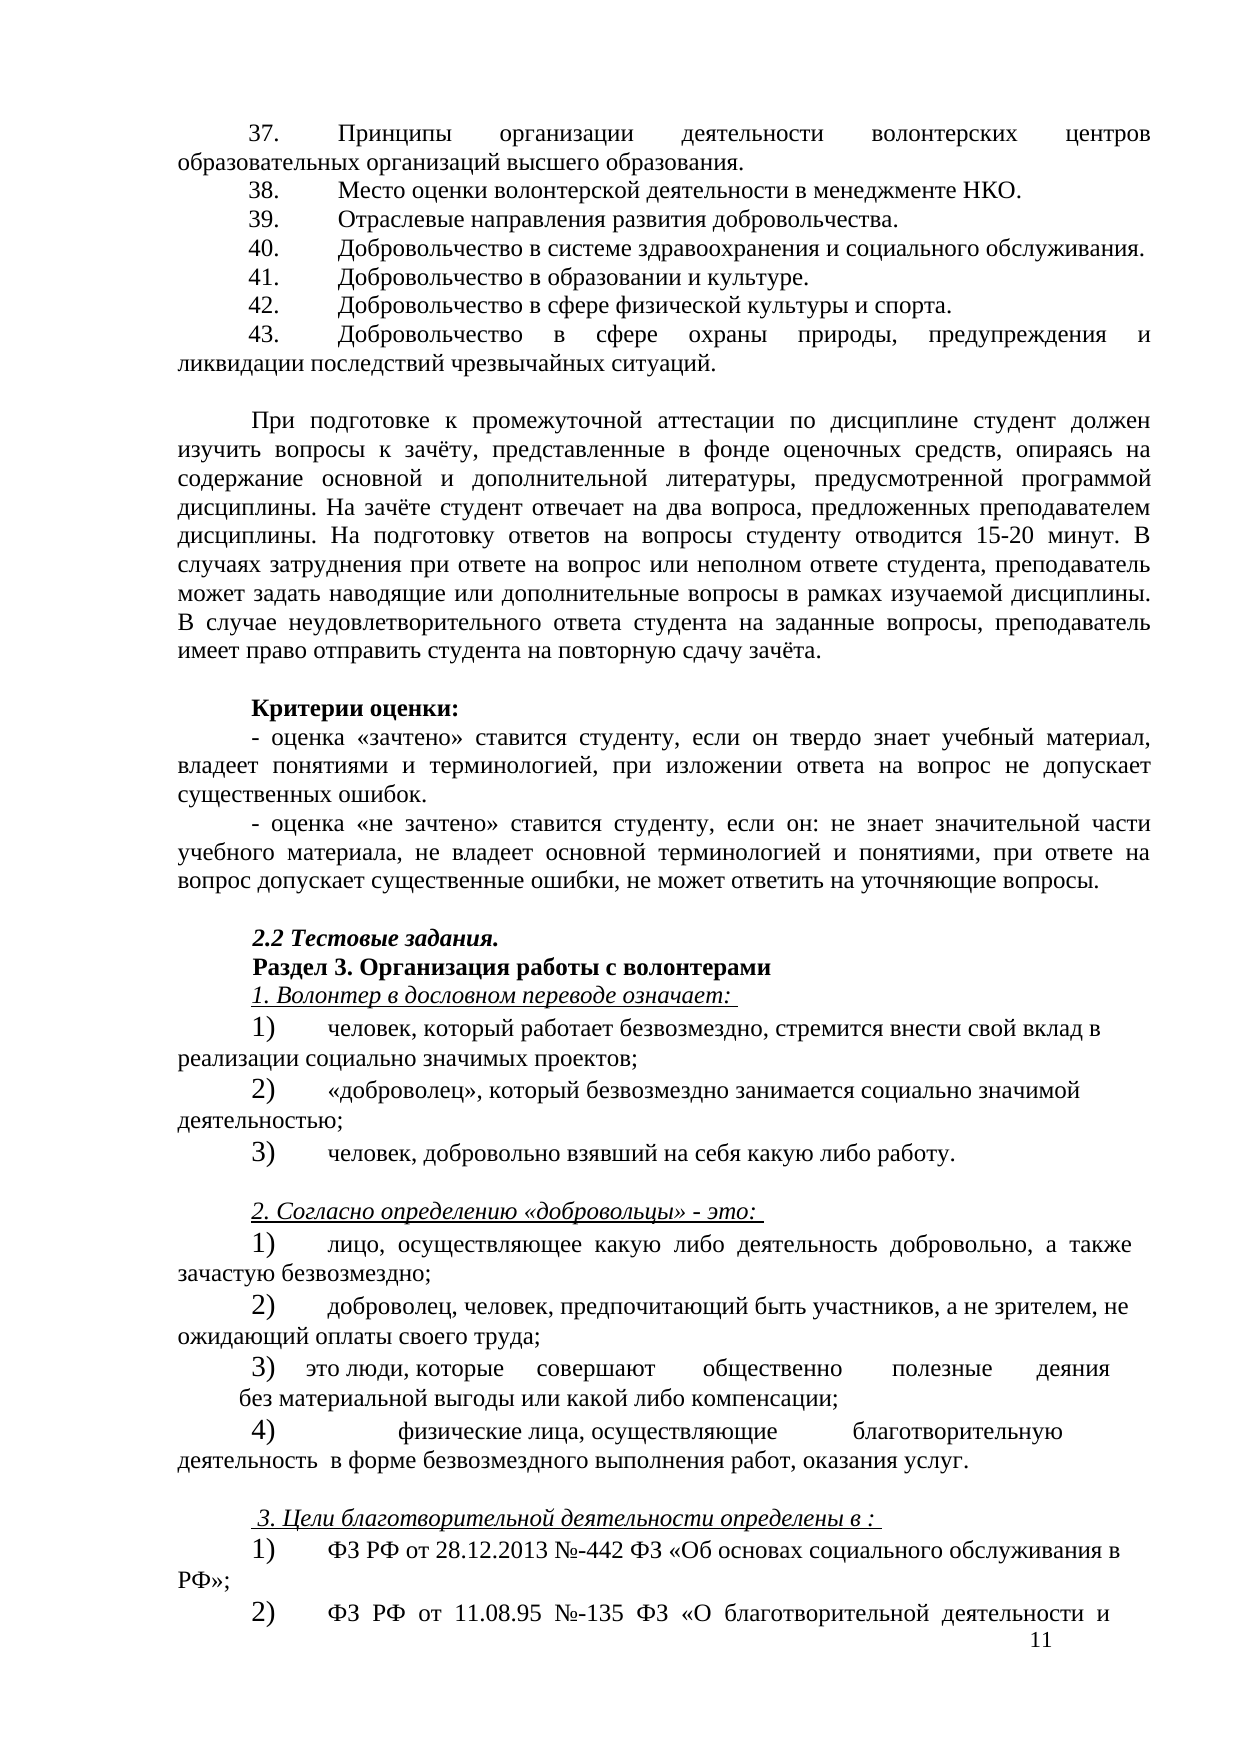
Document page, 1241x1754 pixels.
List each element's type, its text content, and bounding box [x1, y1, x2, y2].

list человек, добровольно взявший на себя какую либо работу. [177, 1134, 1152, 1167]
text 3. Цели благотворительной деятельности определены в : [177, 1503, 1152, 1532]
list Раздел 3. Организация работы с волонтерами [177, 952, 1152, 981]
list физические лица, осуществляющие благотворительную деятельность в форме безвозмездного выполнения работ, оказания услуг. [177, 1412, 1152, 1474]
text - оценка «не зачтено» ставится студенту, если он: не знает значительной части учебного материала, не владеет основной терминологией и понятиями, при ответе на вопрос допускает существенные ошибки, не может ответить на уточняющие вопросы. [177, 808, 1152, 894]
list 2.2 Тестовые задания. [177, 923, 1152, 952]
list Место оценки волонтерской деятельности в менеджменте НКО. [177, 176, 1152, 204]
text 1. Волонтер в дословном переводе означает: [177, 981, 1152, 1009]
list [177, 1594, 1152, 1627]
text - оценка «зачтено» ставится студенту, если он твердо знает учебный материал, владеет понятиями и терминологией, при изложении ответа на вопрос не допускает существенных ошибок. [177, 722, 1152, 808]
list Добровольчество в системе здравоохранения и социального обслуживания. [177, 233, 1152, 262]
list лицо, осуществляющее какую либо деятельность добровольно, а также зачастую безвозмездно; [177, 1225, 1152, 1287]
list это люди, которые совершают общественно полезные деяния без материальной выгоды или какой либо компенсации; [177, 1349, 1152, 1412]
list Добровольчество в образовании и культуре. [177, 262, 1152, 291]
text При подготовке к промежуточной аттестации по дисциплине студент должен изучить вопросы к зачёту, представленные в фонде оценочных средств, опираясь на содержание основной и дополнительной литературы, предусмотренной программой дисциплины. На зачёте студент отвечает на два вопроса, предложенных преподавателем дисциплины. На подготовку ответов на вопросы студенту отводится 15-20 минут. В случаях затруднения при ответе на вопрос или неполном ответе студента, преподаватель может задать наводящие или дополнительные вопросы в рамках изучаемой дисциплины. В случае неудовлетворительного ответа студента на заданные вопросы, преподаватель имеет право отправить студента на повторную сдачу зачёта. [177, 406, 1152, 664]
list Добровольчество в сфере охраны природы, предупреждения и ликвидации последствий чрезвычайных ситуаций. [177, 319, 1152, 377]
list ФЗ РФ от 28.12.2013 №-442 ФЗ «Об основах социального обслуживания в РФ»; [177, 1532, 1152, 1594]
list «доброволец», который безвозмездно занимается социально значимой деятельностью; [177, 1072, 1152, 1134]
text 2. Согласно определению «добровольцы» - это: [177, 1196, 1152, 1225]
list доброволец, человек, предпочитающий быть участников, а не зрителем, не ожидающий оплаты своего труда; [177, 1287, 1152, 1349]
list Отраслевые направления развития добровольчества. [177, 204, 1152, 233]
text Критерии оценки: [177, 693, 1152, 722]
list Принципы организации деятельности волонтерских центров образовательных организаций высшего образования. [177, 118, 1152, 176]
list человек, который работает безвозмездно, стремится внести свой вклад в реализации социально значимых проектов; [177, 1009, 1152, 1072]
list Добровольчество в сфере физической культуры и спорта. [177, 291, 1152, 319]
